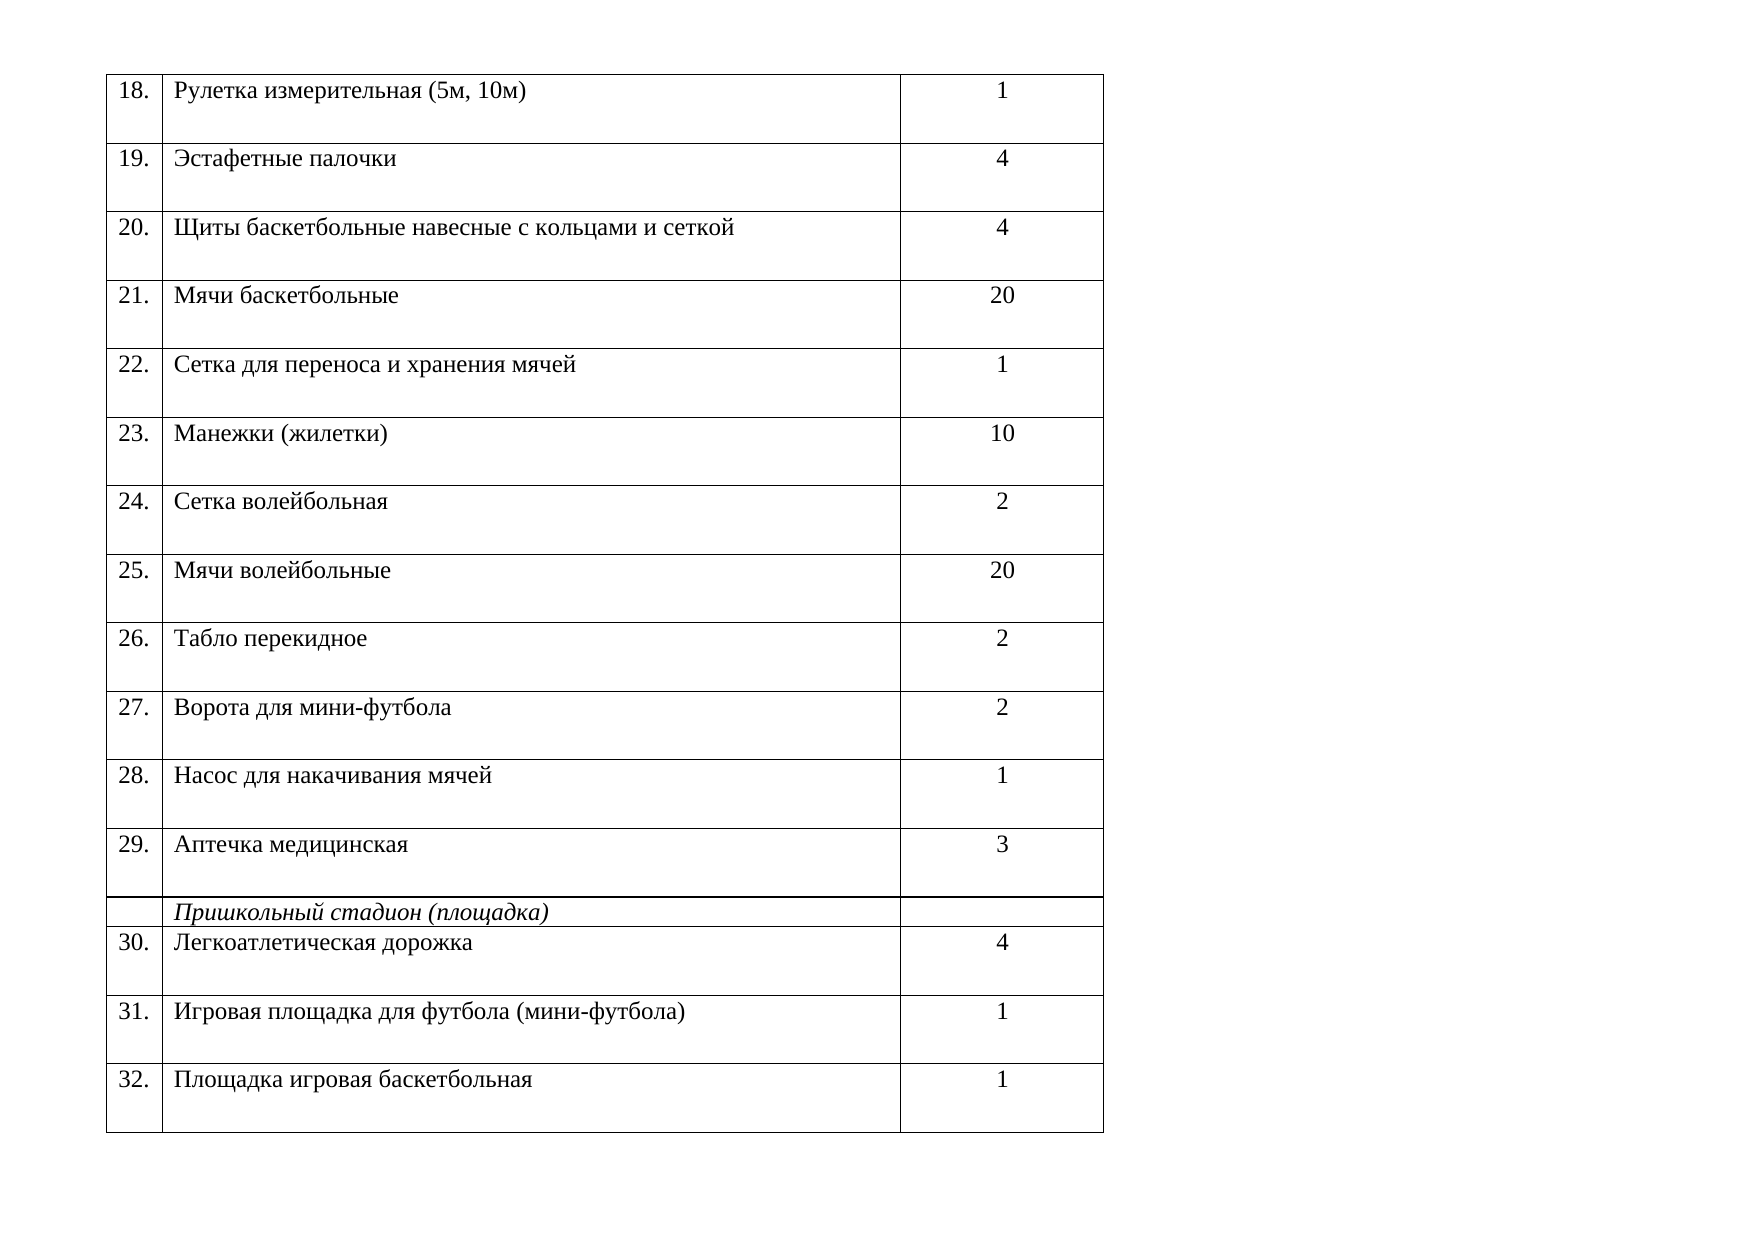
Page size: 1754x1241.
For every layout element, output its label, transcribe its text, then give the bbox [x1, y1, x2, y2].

table_cell 1 [901, 996, 1103, 1063]
table_cell Эстафетные палочки [163, 144, 900, 211]
table_cell Мячи волейбольные [163, 555, 900, 622]
table_cell [107, 996, 162, 1063]
table_cell Игровая площадка для футбола (мини-футбола) [163, 996, 900, 1063]
table_cell [107, 144, 162, 211]
table_cell 4 [901, 212, 1103, 279]
table_cell [107, 212, 162, 279]
table_cell Мячи баскетбольные [163, 281, 900, 348]
table_cell [107, 1064, 162, 1132]
table_cell [107, 623, 162, 691]
table_cell 1 [901, 349, 1103, 417]
table_cell [107, 927, 162, 995]
table_cell 2 [901, 623, 1103, 691]
table_cell Пришкольный стадион (площадка) [163, 898, 900, 926]
table_cell Сетка для переноса и хранения мячей [163, 349, 900, 417]
table_cell 1 [901, 75, 1103, 142]
table_cell 20 [901, 281, 1103, 348]
table_cell [107, 829, 162, 896]
table_cell 3 [901, 829, 1103, 896]
table_cell 20 [901, 555, 1103, 622]
table_cell [107, 486, 162, 554]
table_cell Ворота для мини-футбола [163, 692, 900, 759]
table_cell 1 [901, 1064, 1103, 1132]
table_cell [107, 760, 162, 828]
table_cell [107, 349, 162, 417]
table_cell 2 [901, 486, 1103, 554]
table_cell [107, 555, 162, 622]
table_cell Сетка волейбольная [163, 486, 900, 554]
table_cell Манежки (жилетки) [163, 418, 900, 485]
table_cell Легкоатлетическая дорожка [163, 927, 900, 995]
table_cell Щиты баскетбольные навесные с кольцами и сеткой [163, 212, 900, 279]
table_cell 2 [901, 692, 1103, 759]
table_cell Площадка игровая баскетбольная [163, 1064, 900, 1132]
table_cell [107, 75, 162, 142]
table_cell 4 [901, 144, 1103, 211]
table_cell 4 [901, 927, 1103, 995]
table_cell [901, 898, 1103, 926]
table_cell 10 [901, 418, 1103, 485]
table_cell [107, 692, 162, 759]
table_cell [107, 898, 162, 926]
table_cell Насос для накачивания мячей [163, 760, 900, 828]
table_cell Табло перекидное [163, 623, 900, 691]
table_cell [107, 418, 162, 485]
table_cell [107, 281, 162, 348]
table_cell Рулетка измерительная (5м, 10м) [163, 75, 900, 142]
table_cell 1 [901, 760, 1103, 828]
table_cell Аптечка медицинская [163, 829, 900, 896]
